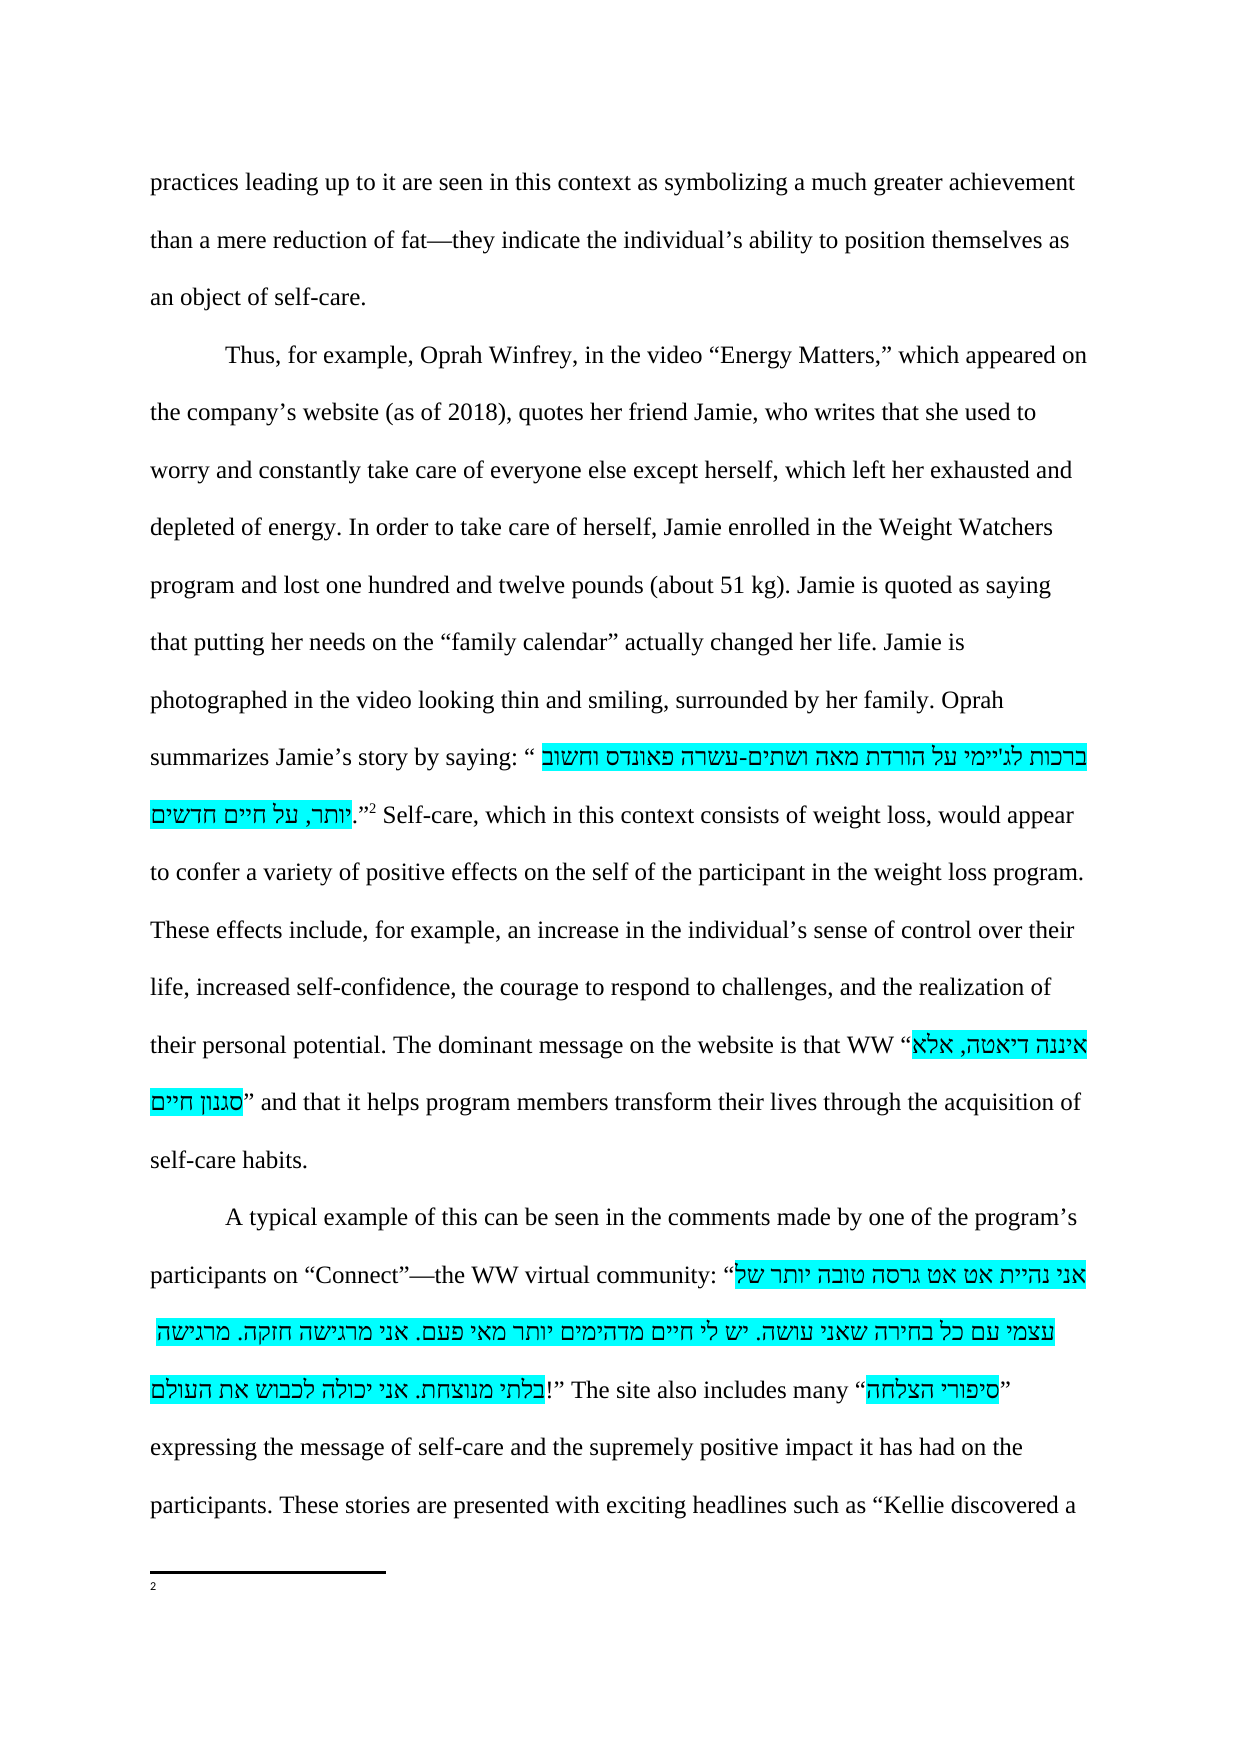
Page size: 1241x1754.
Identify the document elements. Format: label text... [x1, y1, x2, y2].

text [150, 1202, 1090, 1519]
text Thus, for example, Oprah Winfrey, in the video “Energy Matters,” which appeared on the company’s website (as of 2018), quotes her friend Jamie, who writes that she used to worry and constantly take care of everyone else except herself, which left her exhausted and depleted of energy. In order to take care of herself, Jamie enrolled in the Weight Watchers program and lost one hundred and twelve pounds (about 51 kg). Jamie is quoted as saying that putting her needs on the “family calendar” actually changed her life. Jamie is photographed in the video looking thin and smiling, surrounded by her family. Oprah summarizes Jamie’s story by saying: “ברכות לג'יימי על הורדת מאה ושתים-עשרה פאונדס וחשוב יותר, על חיים חדשים.” Self-care, which in this context consists of weight loss, would appear to confer a variety of positive effects on the self of the participant in the weight loss program. These effects include, for example, an increase in the individual’s sense of control over their life, increased self-confidence, the courage to respond to challenges, and the realization of their personal potential. The dominant message on the website is that WW “איננה דיאטה, אלא סגנון חיים” and that it helps program members transform their lives through the acquisition of self-care habits. [150, 340, 1090, 1174]
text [150, 167, 1090, 311]
